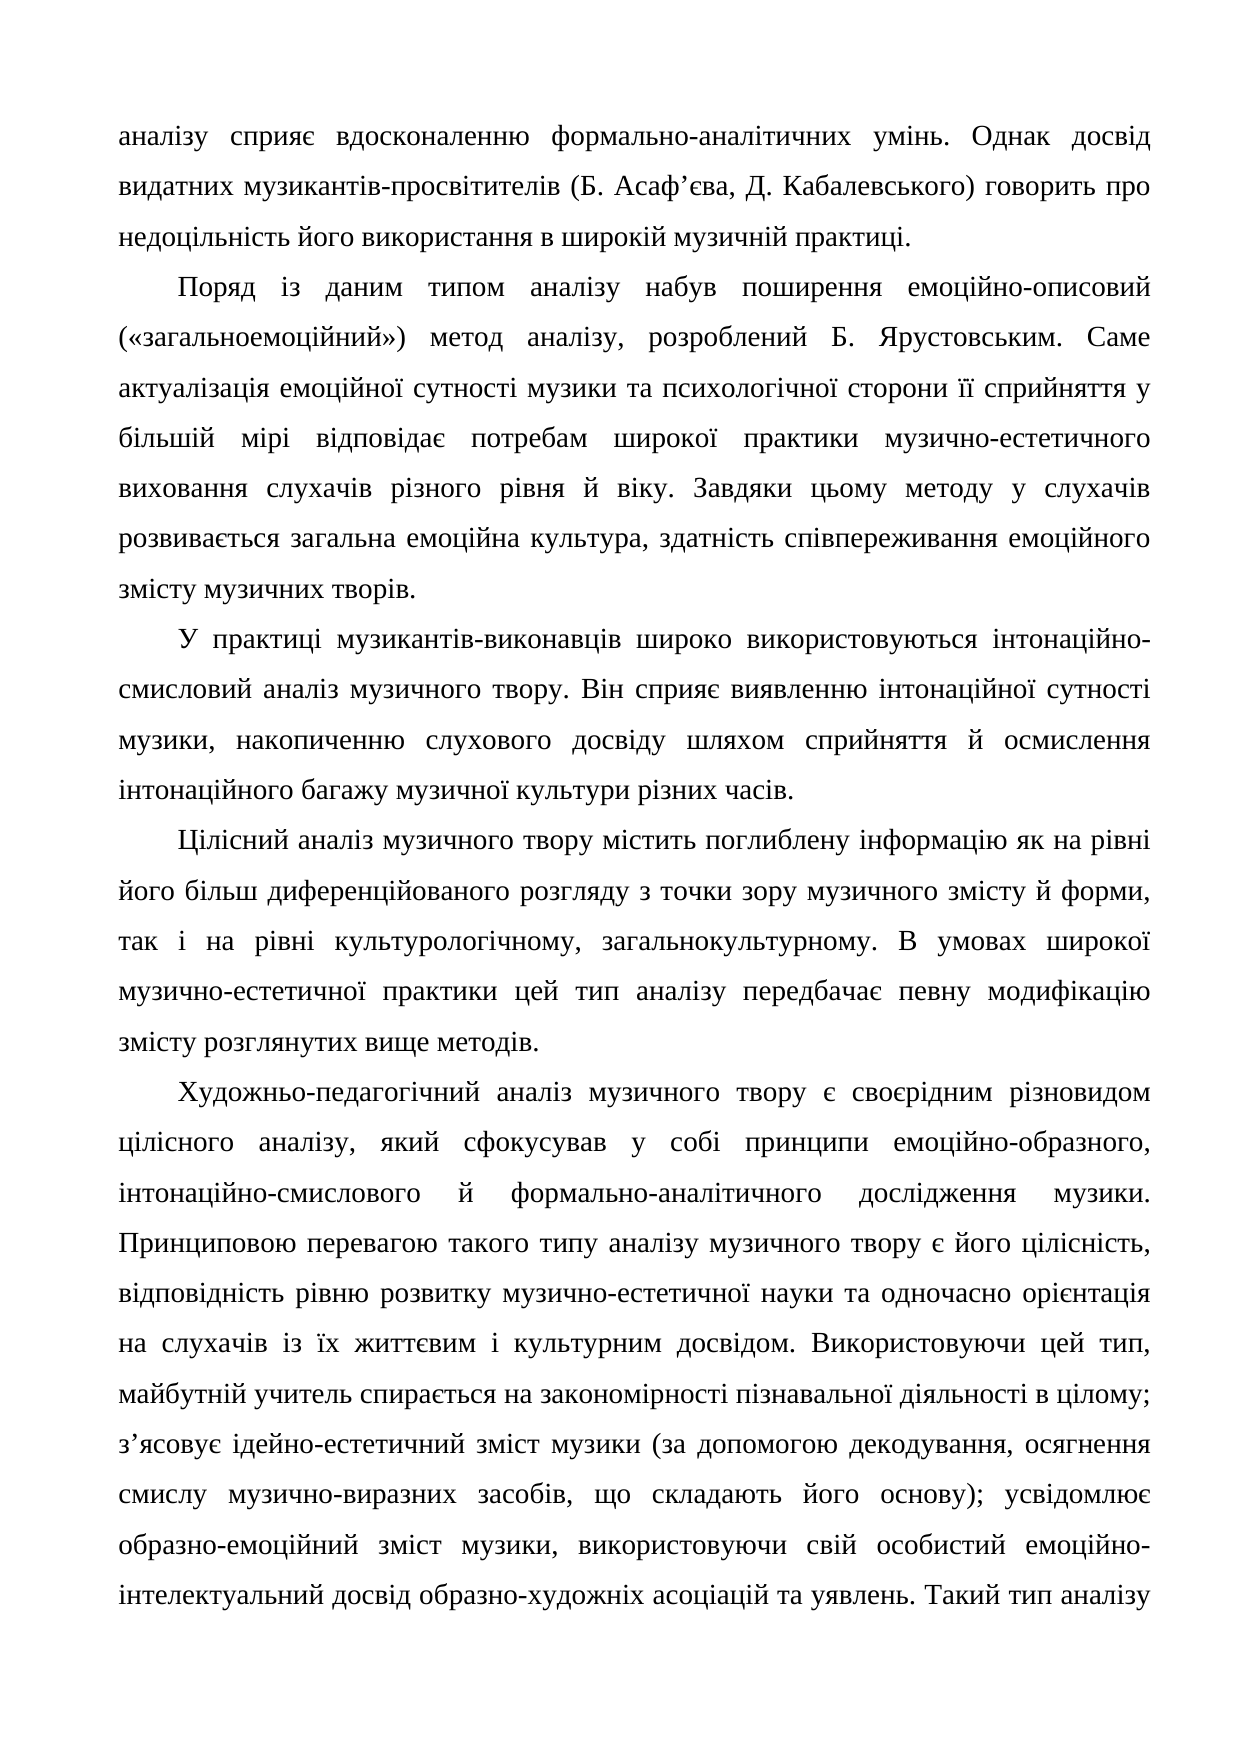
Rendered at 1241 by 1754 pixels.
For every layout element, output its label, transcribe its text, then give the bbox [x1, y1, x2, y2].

text Поряд із даним типом аналізу набув поширення емоційно-описовий («загальноемоційний») метод аналізу, розроблений Б. Ярустовським. Саме актуалізація емоційної сутності музики та психологічної сторони її сприйняття у більшій мірі відповідає потребам широкої практики музично-естетичного виховання слухачів різного рівня й віку. Завдяки цьому методу у слухачів розвивається загальна емоційна культура, здатність співпереживання емоційного змісту музичних творів. [118, 269, 1152, 604]
text У практиці музикантів-виконавців широко використовуються інтонаційно-смисловий аналіз музичного твору. Він сприяє виявленню інтонаційної сутності музики, накопиченню слухового досвіду шляхом сприйняття й осмислення інтонаційного багажу музичної культури різних часів. [118, 621, 1152, 806]
text Цілісний аналіз музичного твору містить поглиблену інформацію як на рівні його більш диференційованого розгляду з точки зору музичного змісту й форми, так і на рівні культурологічному, загальнокультурному. В умовах широкої музично-естетичної практики цей тип аналізу передбачає певну модифікацію змісту розглянутих вище методів. [118, 822, 1152, 1057]
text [118, 118, 1152, 252]
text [118, 1074, 1152, 1611]
